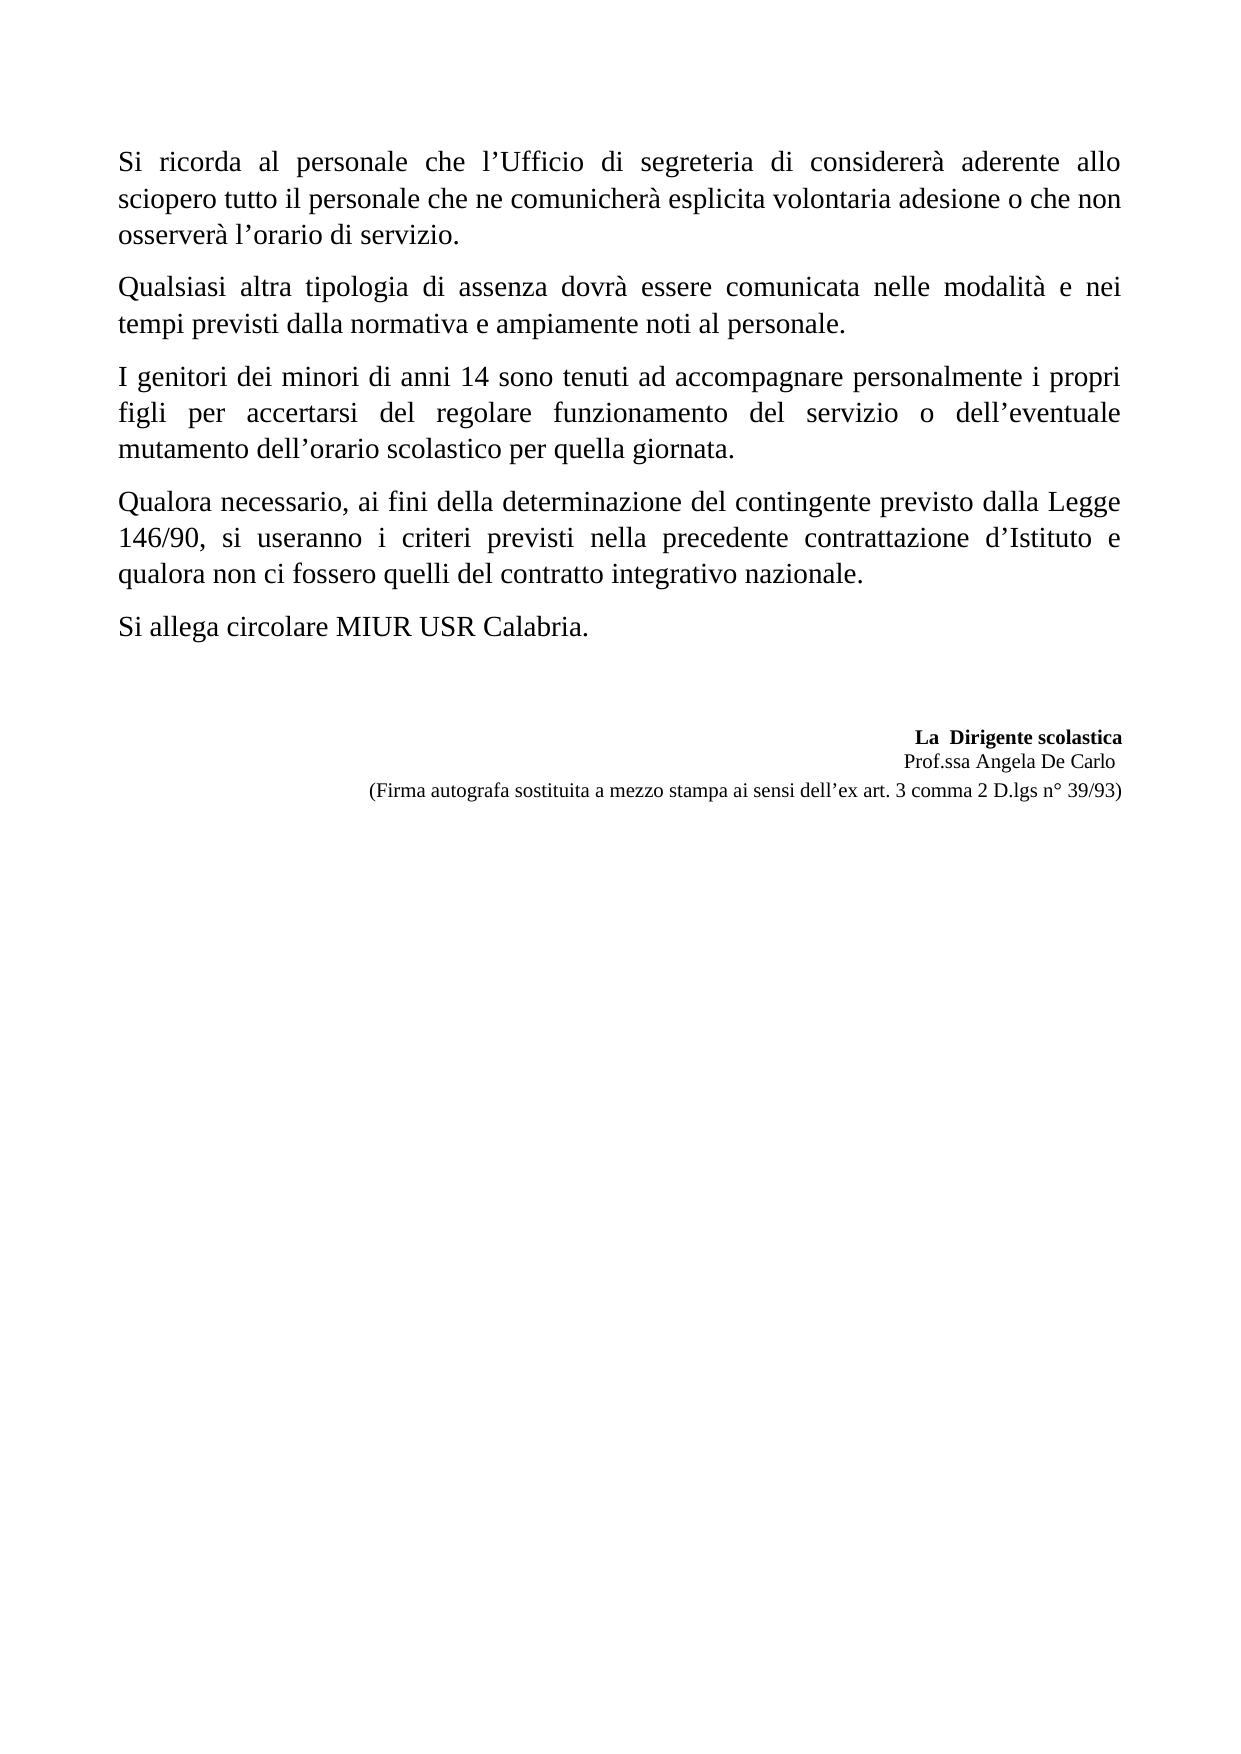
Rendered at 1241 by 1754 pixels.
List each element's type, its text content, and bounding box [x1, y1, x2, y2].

text Si allega circolare MIUR USR Calabria. [118, 609, 1134, 642]
text Prof.ssa Angela De Carlo (Firma autografa sostituita a mezzo stampa ai sensi dell’ex art. 3 comma 2 D.lgs n° 39/93) [369, 749, 1134, 802]
text Qualora necessario, ai fini della determinazione del contingente previsto dalla Legge 146/90, si useranno i criteri previsti nella precedente contrattazione d’Istituto e qualora non ci fossero quelli del contratto integrativo nazionale. [118, 484, 1122, 589]
text Qualsiasi altra tipologia di assenza dovrà essere comunicata nelle modalità e nei tempi previsti dalla normativa e ampiamente noti al personale. [118, 269, 1122, 339]
text La Dirigente scolastica [915, 726, 1134, 749]
text I genitori dei minori di anni 14 sono tenuti ad accompagnare personalmente i propri figli per accertarsi del regolare funzionamento del servizio o dell’eventuale mutamento dell’orario scolastico per quella giornata. [118, 359, 1122, 464]
text Si ricorda al personale che l’Ufficio di segreteria di considererà aderente allo sciopero tutto il personale che ne comunicherà esplicita volontaria adesione o che non osserverà l’orario di servizio. [118, 144, 1122, 250]
